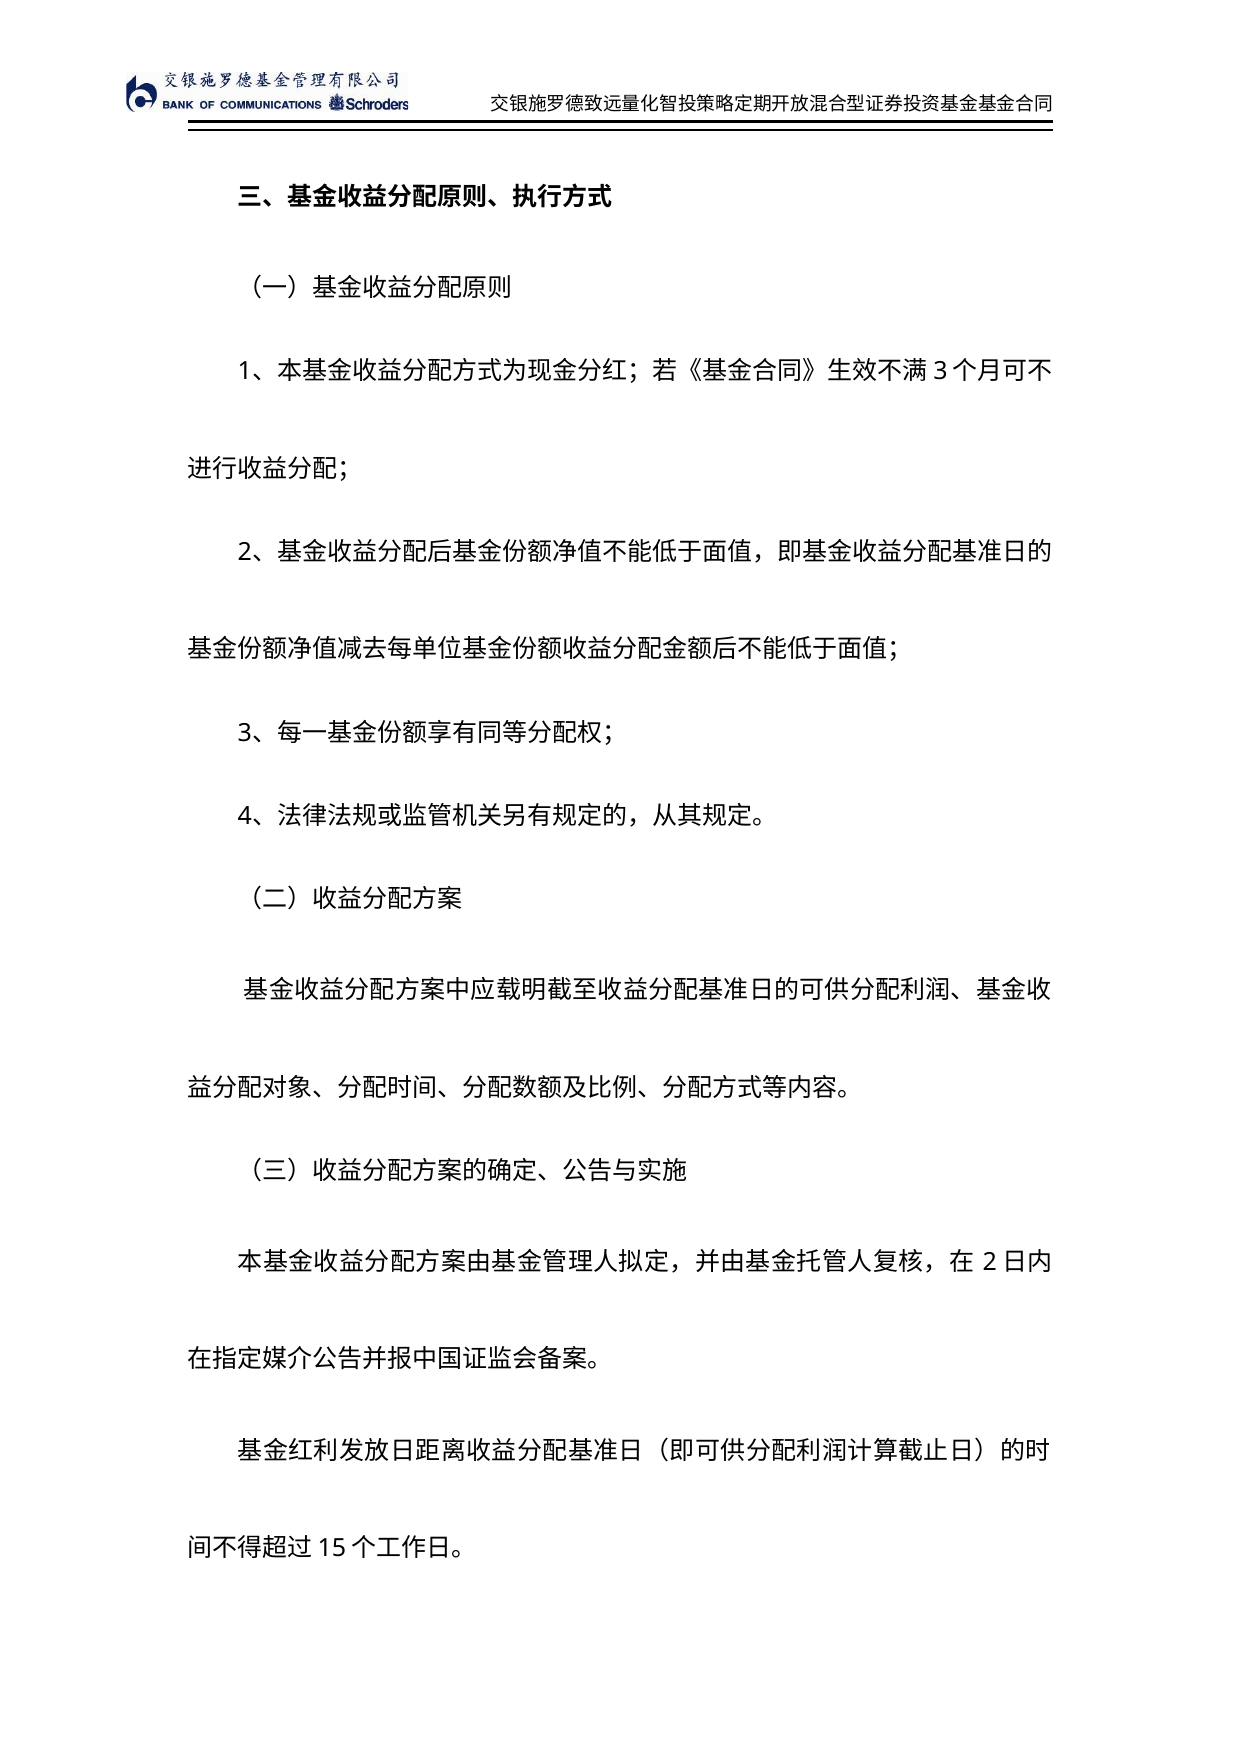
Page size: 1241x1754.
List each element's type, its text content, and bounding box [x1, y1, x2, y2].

text 三、基金收益分配原则、执行方式 [187, 162, 1053, 227]
text （三）收益分配方案的确定、公告与实施 [187, 1136, 1053, 1201]
text 4、法律法规或监管机关另有规定的，从其规定。 [187, 781, 1053, 846]
text 基金收益分配方案中应载明截至收益分配基准日的可供分配利润、基金收益分配对象、分配时间、分配数额及比例、分配方式等内容。 [187, 955, 1053, 1118]
text 本基金收益分配方案由基金管理人拟定，并由基金托管人复核，在2日内在指定媒介公告并报中国证监会备案。 [187, 1227, 1053, 1389]
picture [126, 72, 409, 112]
text 3、每一基金份额享有同等分配权； [187, 698, 1053, 763]
text 2、基金收益分配后基金份额净值不能低于面值，即基金收益分配基准日的基金份额净值减去每单位基金份额收益分配金额后不能低于面值； [187, 517, 1053, 679]
text 基金红利发放日距离收益分配基准日（即可供分配利润计算截止日）的时间不得超过15个工作日。 [187, 1416, 1053, 1578]
text （一）基金收益分配原则 [187, 253, 1053, 318]
text （二）收益分配方案 [187, 864, 1053, 929]
text 1、本基金收益分配方式为现金分红；若《基金合同》生效不满3个月可不进行收益分配； [187, 336, 1053, 499]
